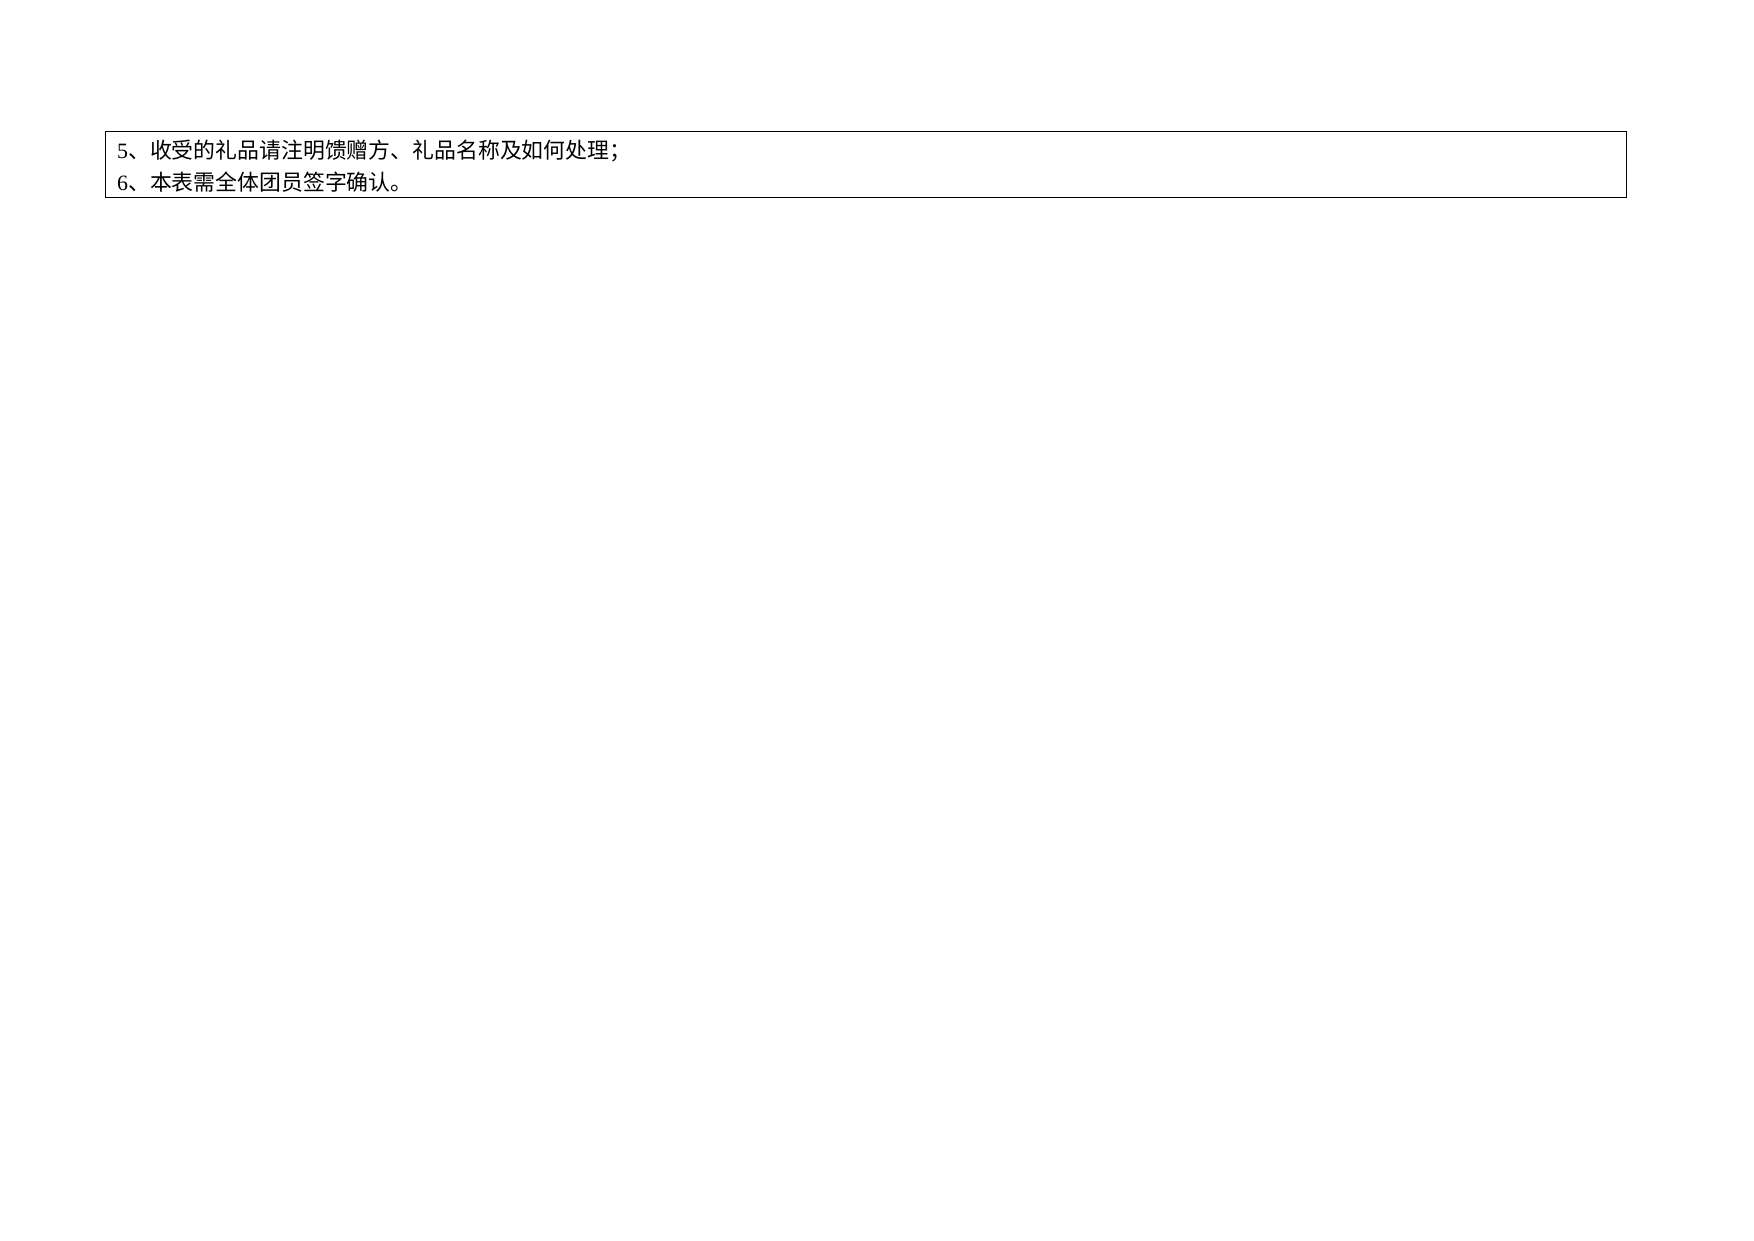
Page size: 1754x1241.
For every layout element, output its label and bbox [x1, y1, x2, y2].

table_cell [106, 132, 1626, 197]
